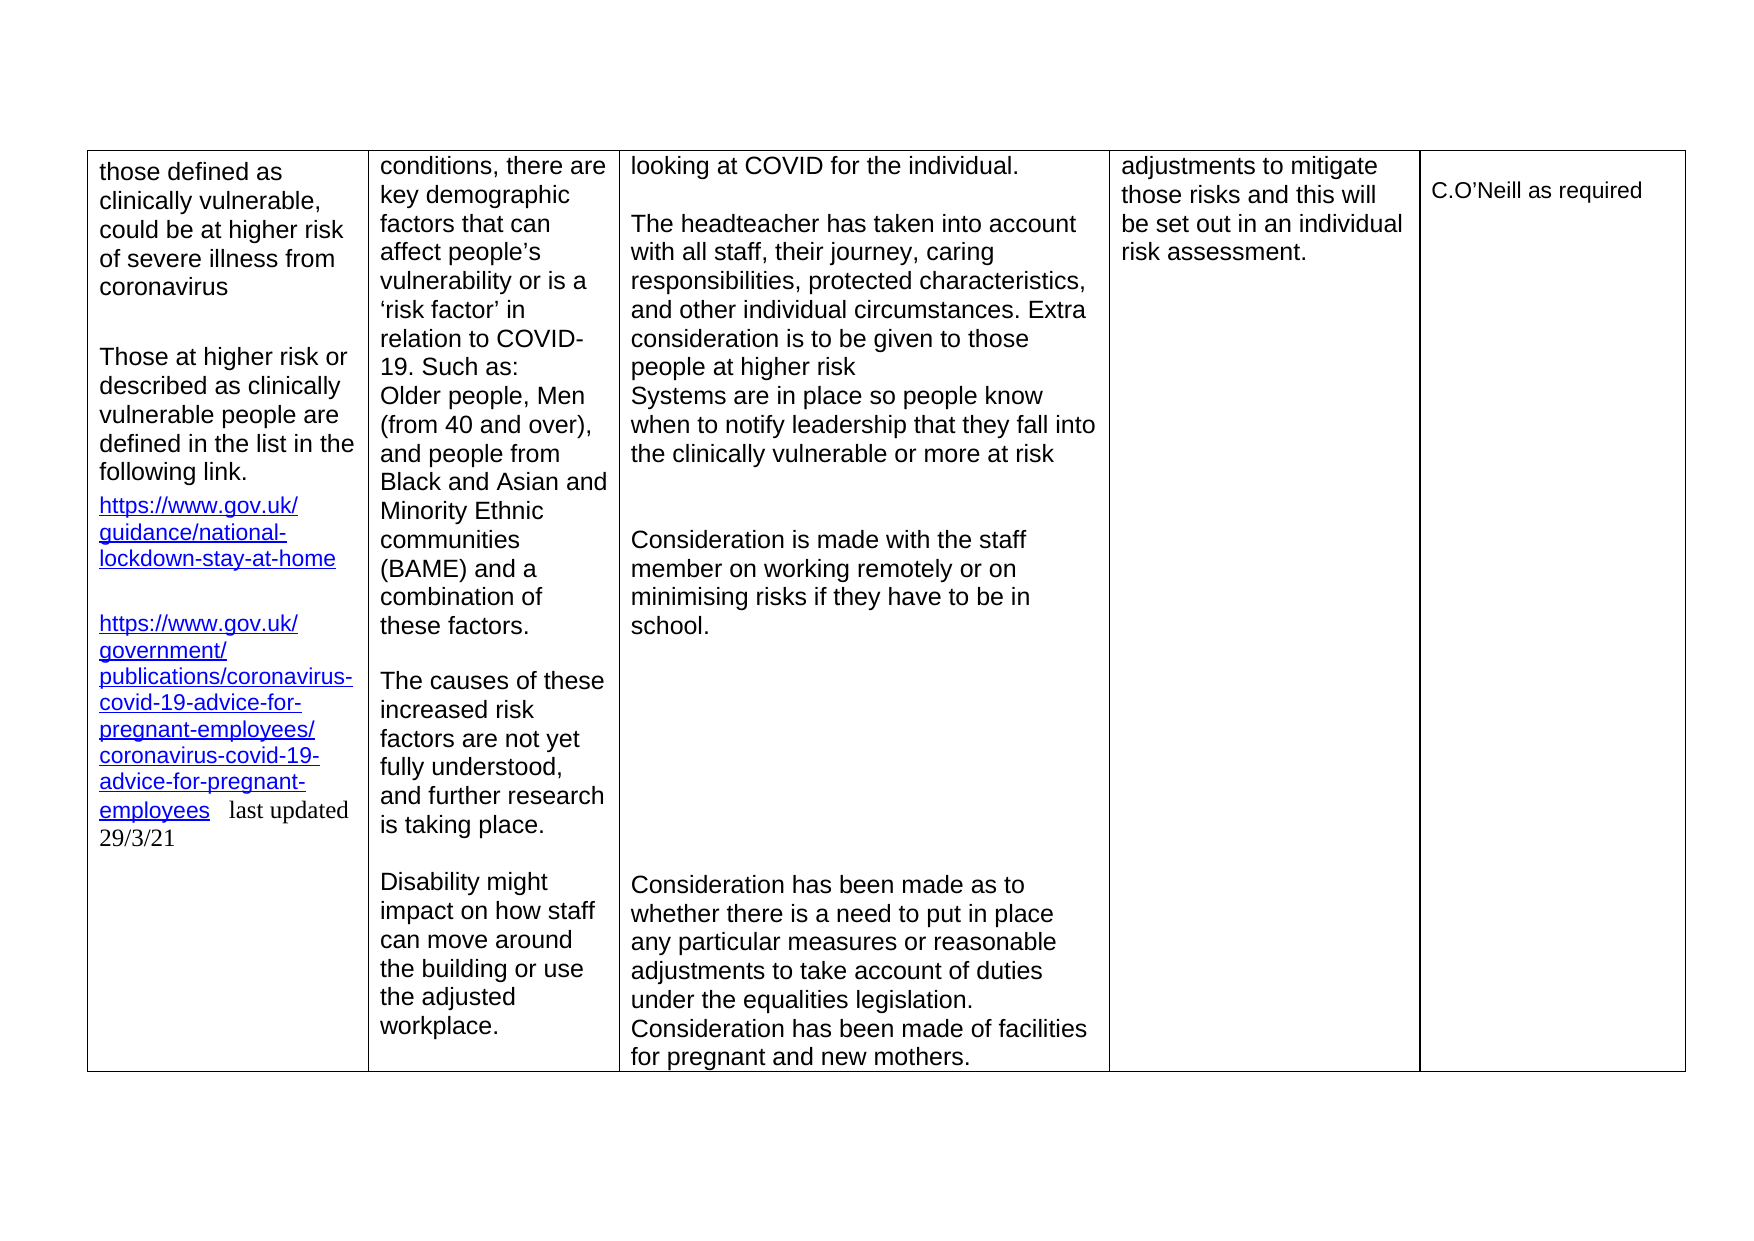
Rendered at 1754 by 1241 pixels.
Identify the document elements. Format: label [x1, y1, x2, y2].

table_cell [369, 151, 619, 1071]
table_cell [1110, 151, 1419, 1071]
table_cell [88, 151, 368, 1071]
table_cell [620, 151, 1109, 1071]
table_cell [1421, 151, 1685, 1071]
